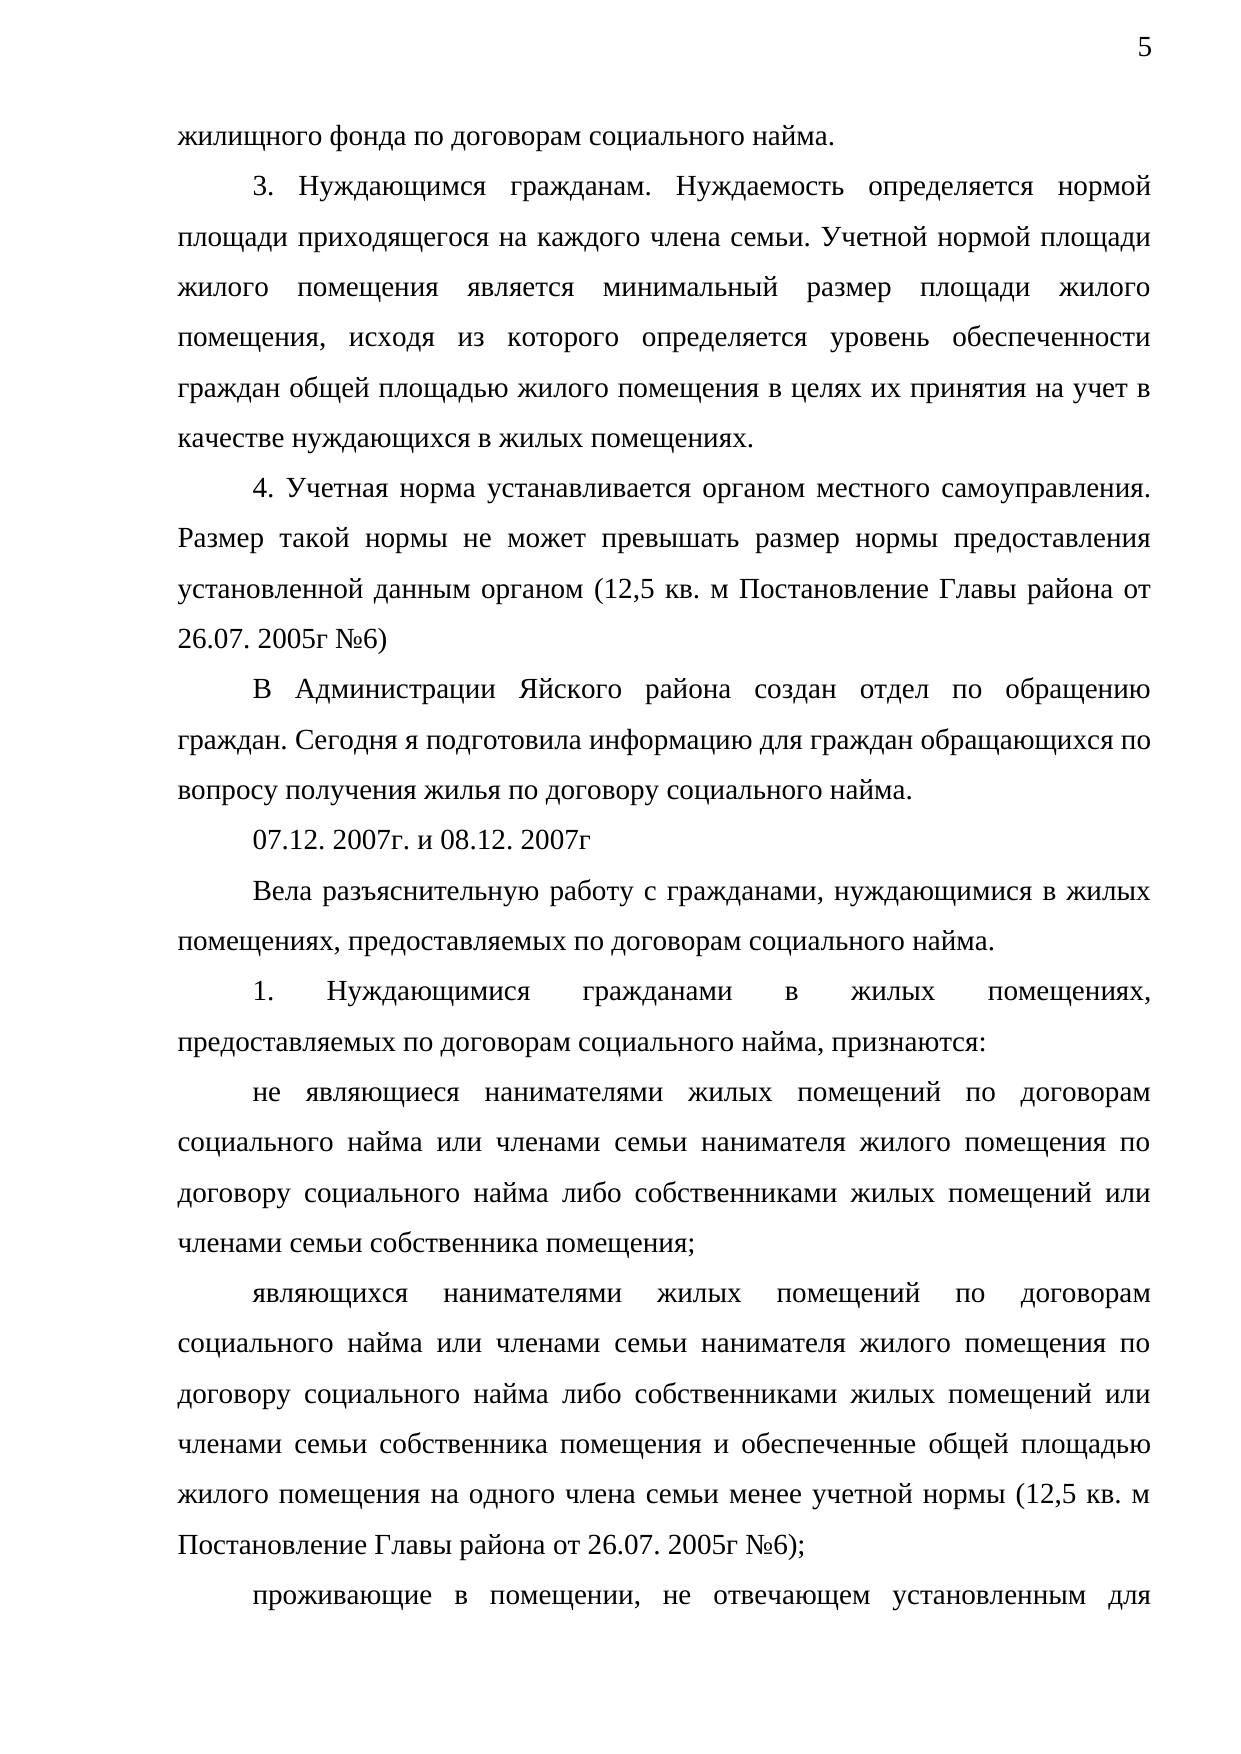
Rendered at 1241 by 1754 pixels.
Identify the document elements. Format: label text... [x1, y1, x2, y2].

text 3. Нуждающимся гражданам. Нуждаемость определяется нормой площади приходящегося на каждого члена семьи. Учетной нормой площади жилого помещения является минимальный размер площади жилого помещения, исходя из которого определяется уровень обеспеченности граждан общей площадью жилого помещения в целях их принятия на учет в качестве нуждающихся в жилых помещениях. [177, 168, 1152, 453]
text 4. Учетная норма устанавливается органом местного самоуправления. Размер такой нормы не может превышать размер нормы предоставления установленной данным органом (12,5 кв. м Постановление Главы района от 26.07. 2005г №6) [177, 470, 1152, 655]
text Вела разъяснительную работу с гражданами, нуждающимися в жилых помещениях, предоставляемых по договорам социального найма. [177, 873, 1152, 957]
text 07.12. 2007г. и 08.12. 2007г [177, 822, 1152, 856]
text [177, 1577, 1152, 1611]
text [177, 118, 1152, 152]
text не являющиеся нанимателями жилых помещений по договорам социального найма или членами семьи нанимателя жилого помещения по договору социального найма либо собственниками жилых помещений или членами семьи собственника помещения; [177, 1074, 1152, 1258]
text 1. Нуждающимися гражданами в жилых помещениях, предоставляемых по договорам социального найма, признаются: [177, 973, 1152, 1057]
text являющихся нанимателями жилых помещений по договорам социального найма или членами семьи нанимателя жилого помещения по договору социального найма либо собственниками жилых помещений или членами семьи собственника помещения и обеспеченные общей площадью жилого помещения на одного члена семьи менее учетной нормы (12,5 кв. м Постановление Главы района от 26.07. 2005г №6); [177, 1275, 1152, 1560]
text В Администрации Яйского района создан отдел по обращению граждан. Сегодня я подготовила информацию для граждан обращающихся по вопросу получения жилья по договору социального найма. [177, 672, 1152, 806]
